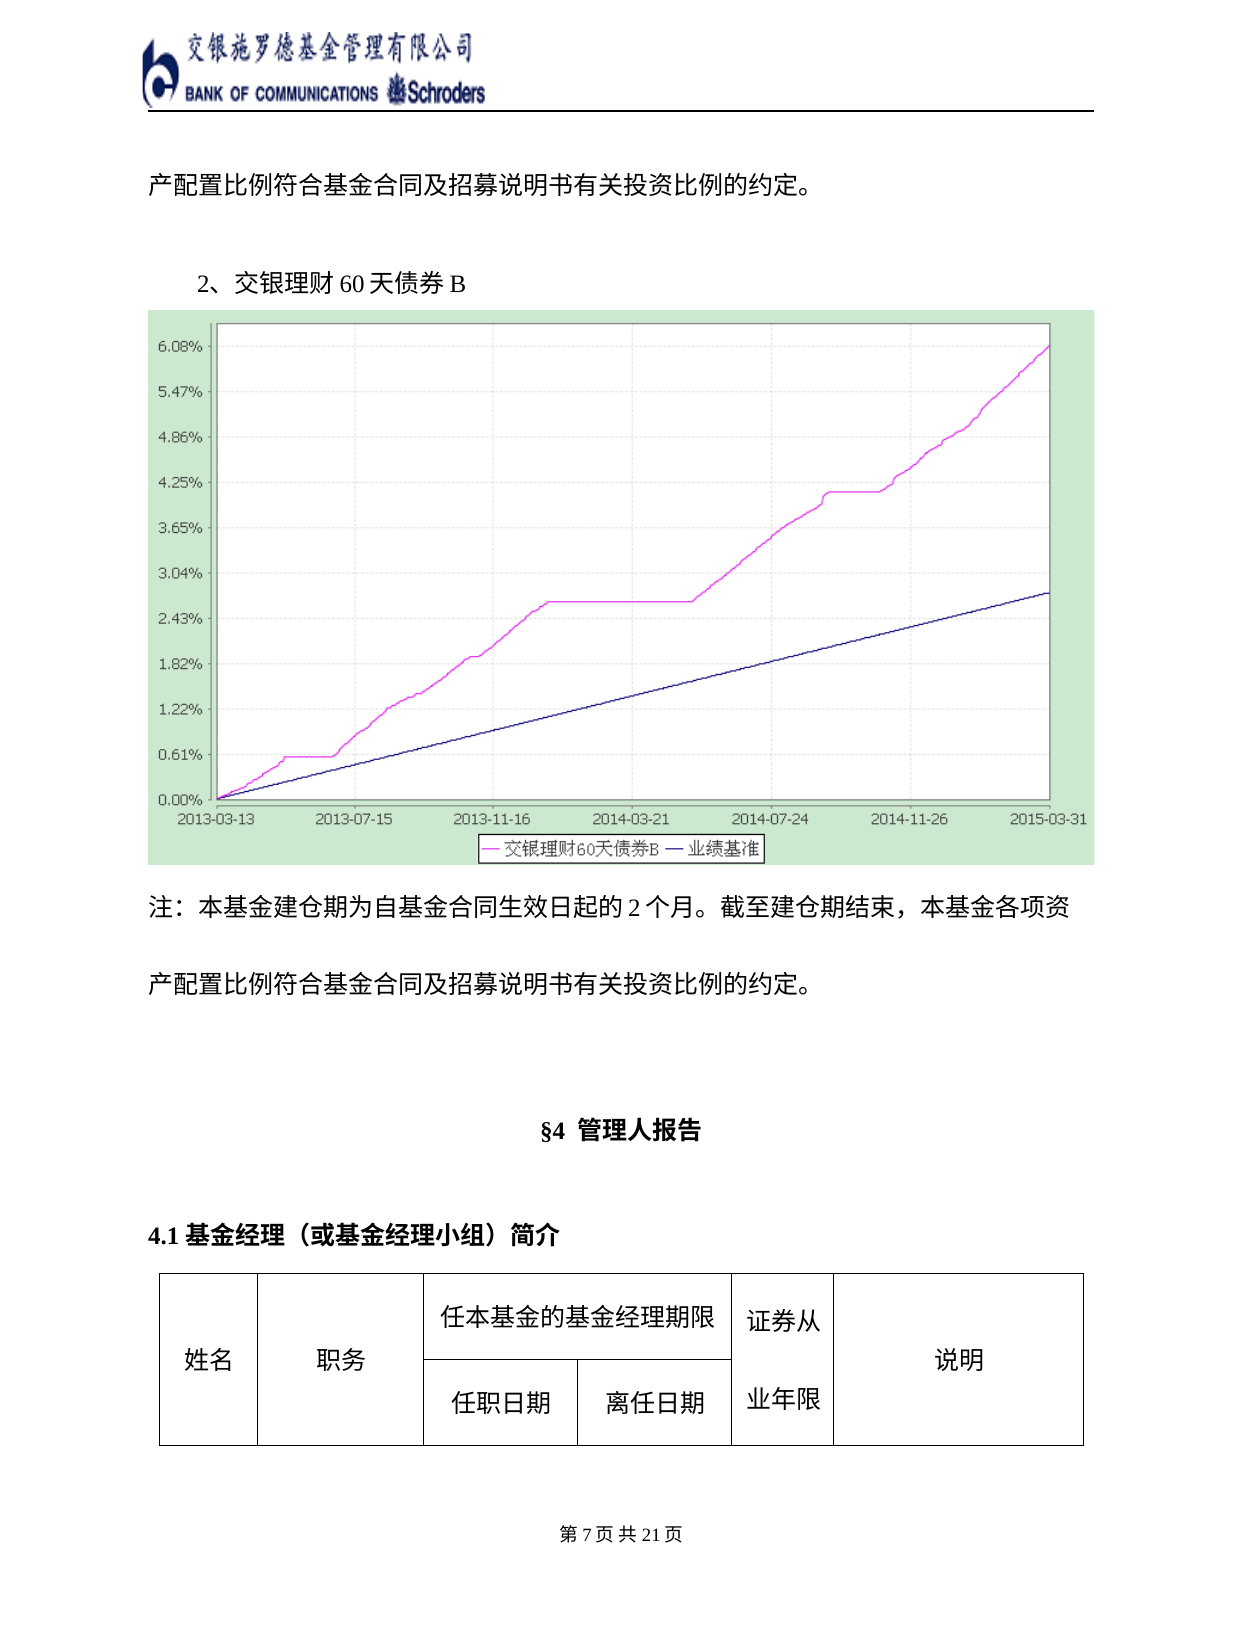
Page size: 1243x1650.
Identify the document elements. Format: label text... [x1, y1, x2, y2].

text 4.1 基金经理（或基金经理小组）简介 [148, 1201, 1094, 1266]
text 注：本基金建仓期为自基金合同生效日起的2个月。截至建仓期结束，本基金各项资产配置比例符合基金合同及招募说明书有关投资比例的约定。 [148, 873, 1094, 1016]
picture [142, 32, 485, 108]
table_header 职务 [258, 1274, 423, 1445]
table_header 任本基金的基金经理期限 [424, 1274, 731, 1359]
table_cell 离任日期 [578, 1360, 731, 1445]
table_header 说明 [834, 1274, 1083, 1445]
table_header 姓名 [160, 1274, 257, 1445]
table_header 证券从业年限 [732, 1274, 833, 1445]
subtitle §4 管理人报告 [148, 1096, 1094, 1161]
picture [147, 310, 1095, 865]
text 2、交银理财60天债券B [197, 264, 1094, 300]
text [148, 151, 1094, 216]
table_cell 任职日期 [424, 1360, 577, 1445]
